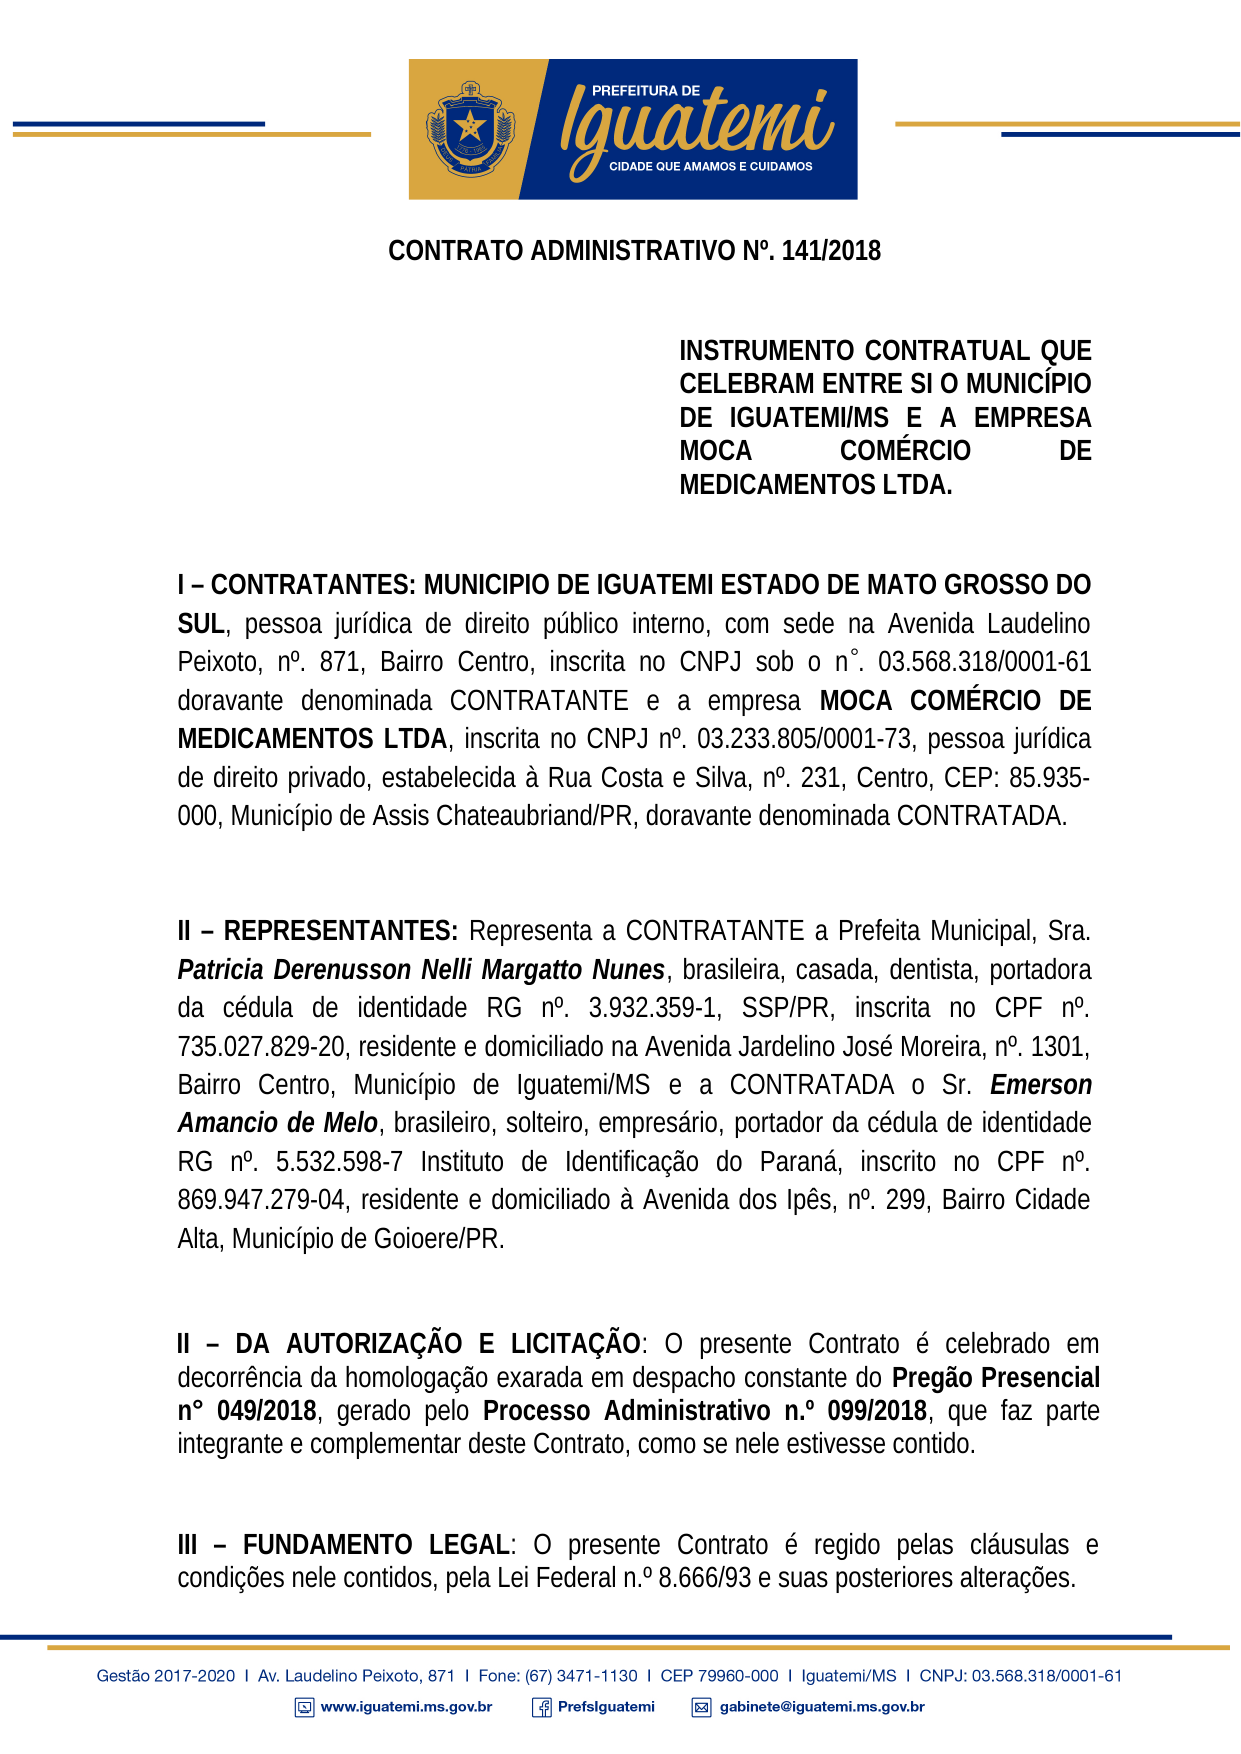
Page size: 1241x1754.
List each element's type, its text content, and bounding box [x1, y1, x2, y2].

text I – CONTRATANTES: MUNICIPIO DE IGUATEMI ESTADO DE MATO GROSSO DO SUL, pessoa jurídica de direito público interno, com sede na Avenida Laudelino Peixoto, nº. 871, Bairro Centro, inscrita no CNPJ sob o n. 03.568.318/0001-61 doravante denominada CONTRATANTE e a empresa MOCA COMÉRCIO DE MEDICAMENTOS LTDA, inscrita no CNPJ nº. 03.233.805/0001-73, pessoa jurídica de direito privado, estabelecida à Rua Costa e Silva, nº. 231, Centro, CEP: 85.935-000, Município de Assis Chateaubriand/PR, doravante denominada CONTRATADA. [177, 567, 1092, 832]
picture [0, 1625, 1230, 1728]
text CONTRATO ADMINISTRATIVO Nº. 141/2018 [177, 233, 1092, 266]
text INSTRUMENTO CONTRATUAL QUE CELEBRAM ENTRE SI O MUNICÍPIO DE IGUATEMI/MS E A EMPRESA MOCA COMÉRCIO DE MEDICAMENTOS LTDA. [679, 333, 1092, 500]
text II – REPRESENTANTES: Representa a CONTRATANTE a Prefeita Municipal, Sra. Patricia Derenusson Nelli Margatto Nunes, brasileira, casada, dentista, portadora da cédula de identidade RG nº. 3.932.359-1, SSP/PR, inscrita no CPF nº. 735.027.829-20, residente e domiciliado na Avenida Jardelino José Moreira, nº. 1301, Bairro Centro, Município de Iguatemi/MS e a CONTRATADA o Sr. Emerson Amancio de Melo, brasileiro, solteiro, empresário, portador da cédula de identidade RG nº. 5.532.598-7 Instituto de Identificação do Paraná, inscrito no CPF nº. 869.947.279-04, residente e domiciliado à Avenida dos Ipês, nº. 299, Bairro Cidade Alta, Município de Goioere/PR. [177, 913, 1092, 1254]
text III – FUNDAMENTO LEGAL: O presente Contrato é regido pelas cláusulas e condições nele contidos, pela Lei Federal n.º 8.666/93 e suas posteriores alterações. [177, 1527, 1101, 1594]
picture [12, 59, 1241, 200]
text II – DA AUTORIZAÇÃO E LICITAÇÃO: O presente Contrato é celebrado em decorrência da homologação exarada em despacho constante do Pregão Presencial n° 049/2018, gerado pelo Processo Administrativo n.º 099/2018, que faz parte integrante e complementar deste Contrato, como se nele estivesse contido. [176, 1326, 1101, 1460]
